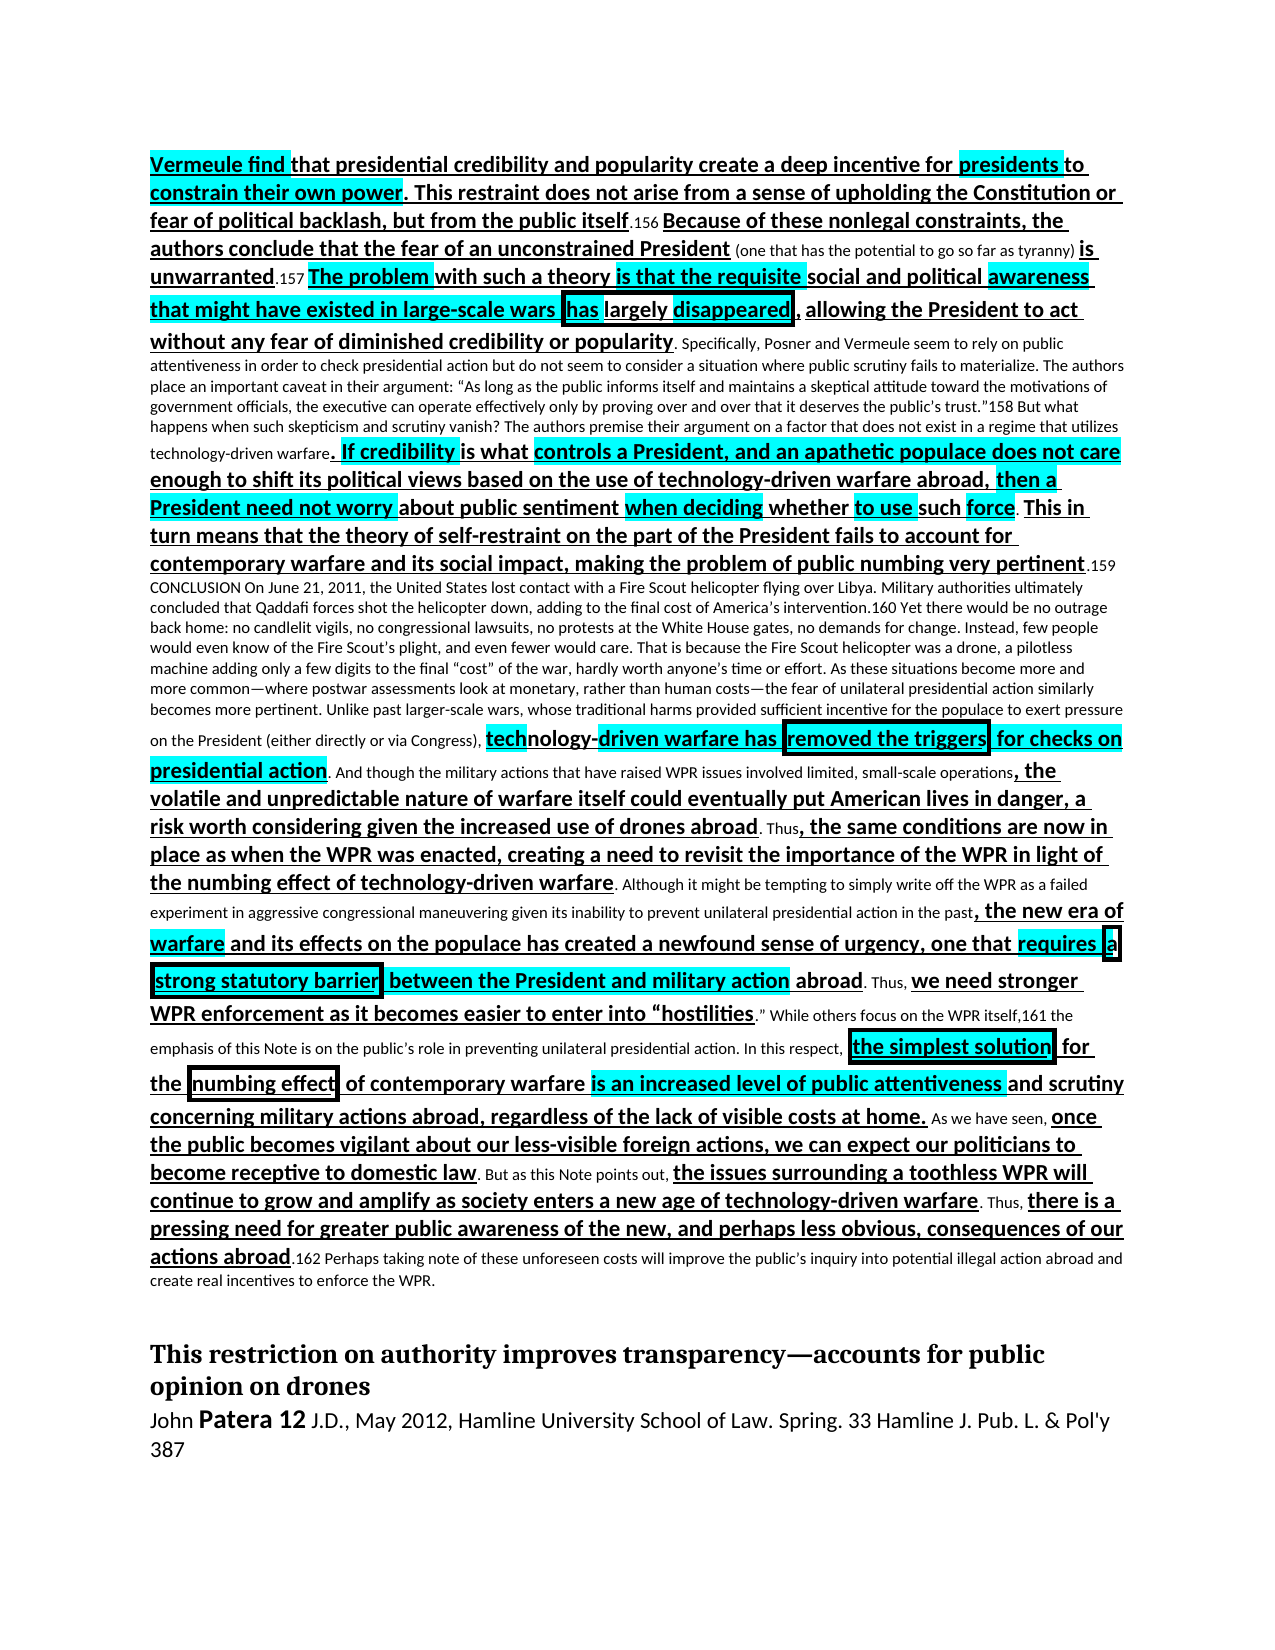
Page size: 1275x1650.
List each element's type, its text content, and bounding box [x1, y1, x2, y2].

subtitle This restriction on authority improves transparency—accounts for public opinion on drones [150, 1339, 1125, 1402]
text John Patera 12 J.D., May 2012, Hamline University School of Law. Spring. 33 Hamline J. Pub. L. & Pol'y 387 [150, 1402, 1125, 1463]
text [150, 150, 1125, 1291]
